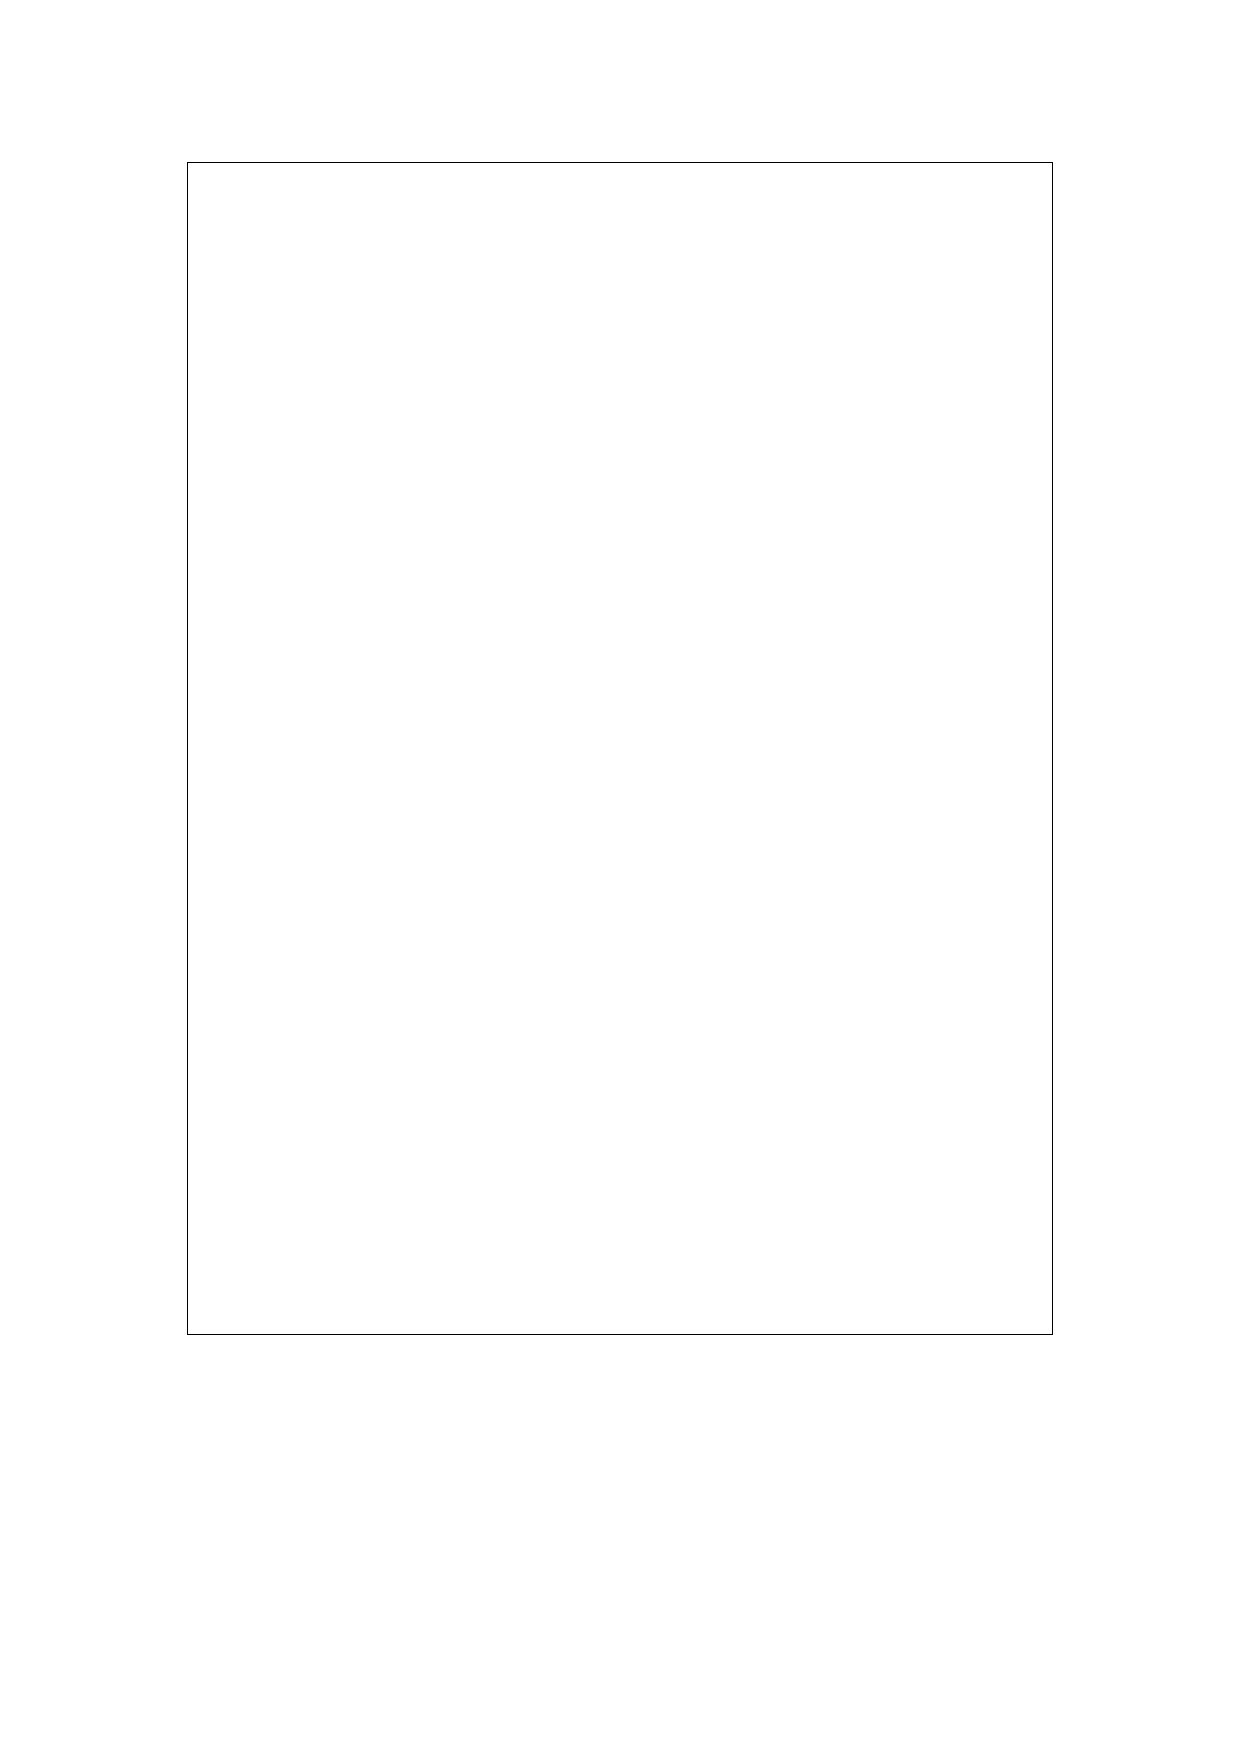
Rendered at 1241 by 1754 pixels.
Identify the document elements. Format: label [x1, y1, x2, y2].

table_cell [188, 163, 1052, 1334]
